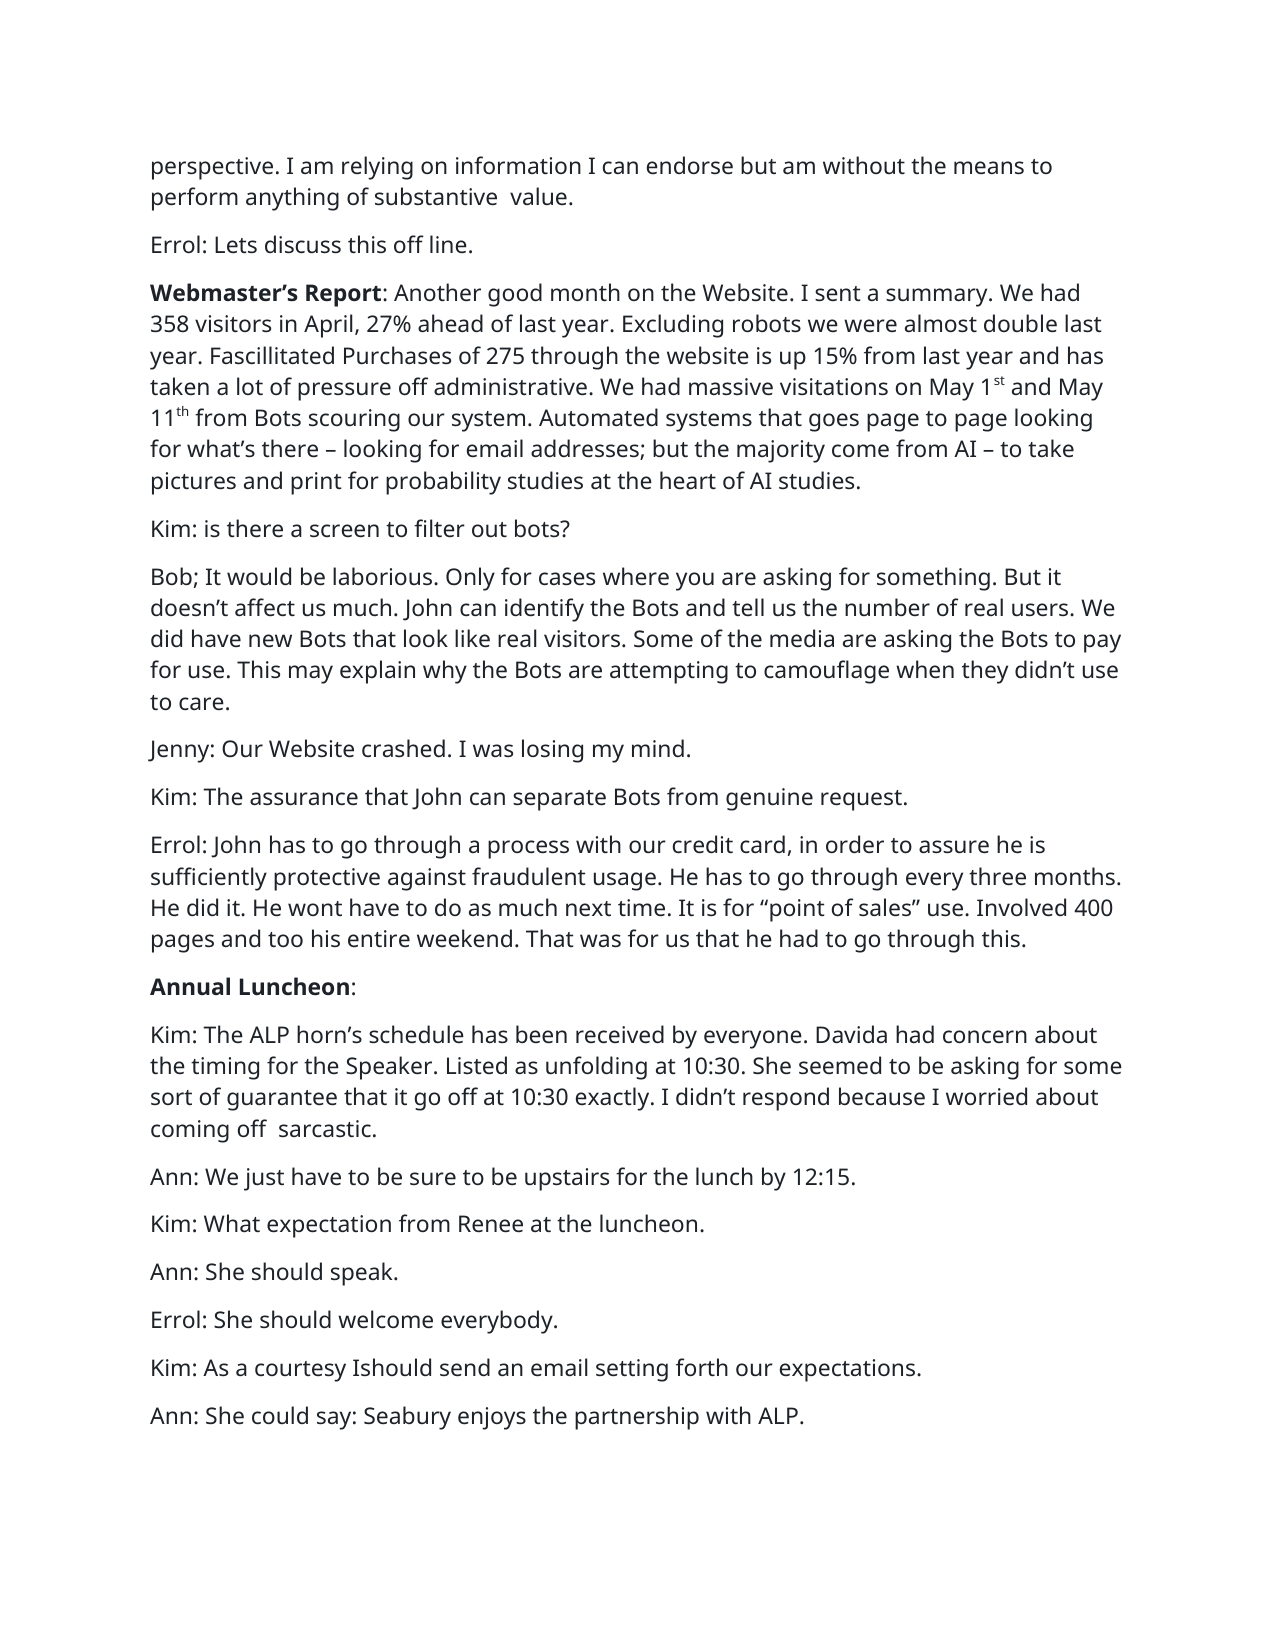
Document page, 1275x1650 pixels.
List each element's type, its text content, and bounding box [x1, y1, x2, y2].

text Kim: As a courtesy Ishould send an email setting forth our expectations. [150, 1352, 1125, 1383]
text Errol: She should welcome everybody. [150, 1304, 1125, 1335]
text Errol: John has to go through a process with our credit card, in order to assure he is sufficiently protective against fraudulent usage. He has to go through every three months. He did it. He wont have to do as much next time. It is for “point of sales” use. Involved 400 pages and too his entire weekend. That was for us that he had to go through this. [150, 829, 1125, 954]
text Annual Luncheon: [150, 971, 1125, 1002]
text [150, 150, 1125, 212]
text Kim: The ALP horn’s schedule has been received by everyone. Davida had concern about the timing for the Speaker. Listed as unfolding at 10:30. She seemed to be asking for some sort of guarantee that it go off at 10:30 exactly. I didn’t respond because I worried about coming off sarcastic. [150, 1019, 1125, 1144]
text Kim: The assurance that John can separate Bots from genuine request. [150, 781, 1125, 812]
text Bob; It would be laborious. Only for cases where you are asking for something. But it doesn’t affect us much. John can identify the Bots and tell us the number of real users. We did have new Bots that look like real visitors. Some of the media are asking the Bots to pay for use. This may explain why the Bots are attempting to camouflage when they didn’t use to care. [150, 560, 1125, 717]
text Ann: We just have to be sure to be upstairs for the lunch by 12:15. [150, 1160, 1125, 1192]
text Errol: Lets discuss this off line. [150, 229, 1125, 260]
text Ann: She could say: Seabury enjoys the partnership with ALP. [150, 1400, 1125, 1431]
text Ann: She should speak. [150, 1256, 1125, 1287]
text Jenny: Our Website crashed. I was losing my mind. [150, 733, 1125, 764]
text Kim: is there a screen to filter out bots? [150, 512, 1125, 544]
text Webmaster’s Report: Another good month on the Website. I sent a summary. We had 358 visitors in April, 27% ahead of last year. Excluding robots we were almost double last year. Fascillitated Purchases of 275 through the website is up 15% from last year and has taken a lot of pressure off administrative. We had massive visitations on May 1st and May 11th from Bots scouring our system. Automated systems that goes page to page looking for what’s there – looking for email addresses; but the majority come from AI – to take pictures and print for probability studies at the heart of AI studies. [150, 277, 1125, 496]
text Kim: What expectation from Renee at the luncheon. [150, 1208, 1125, 1239]
